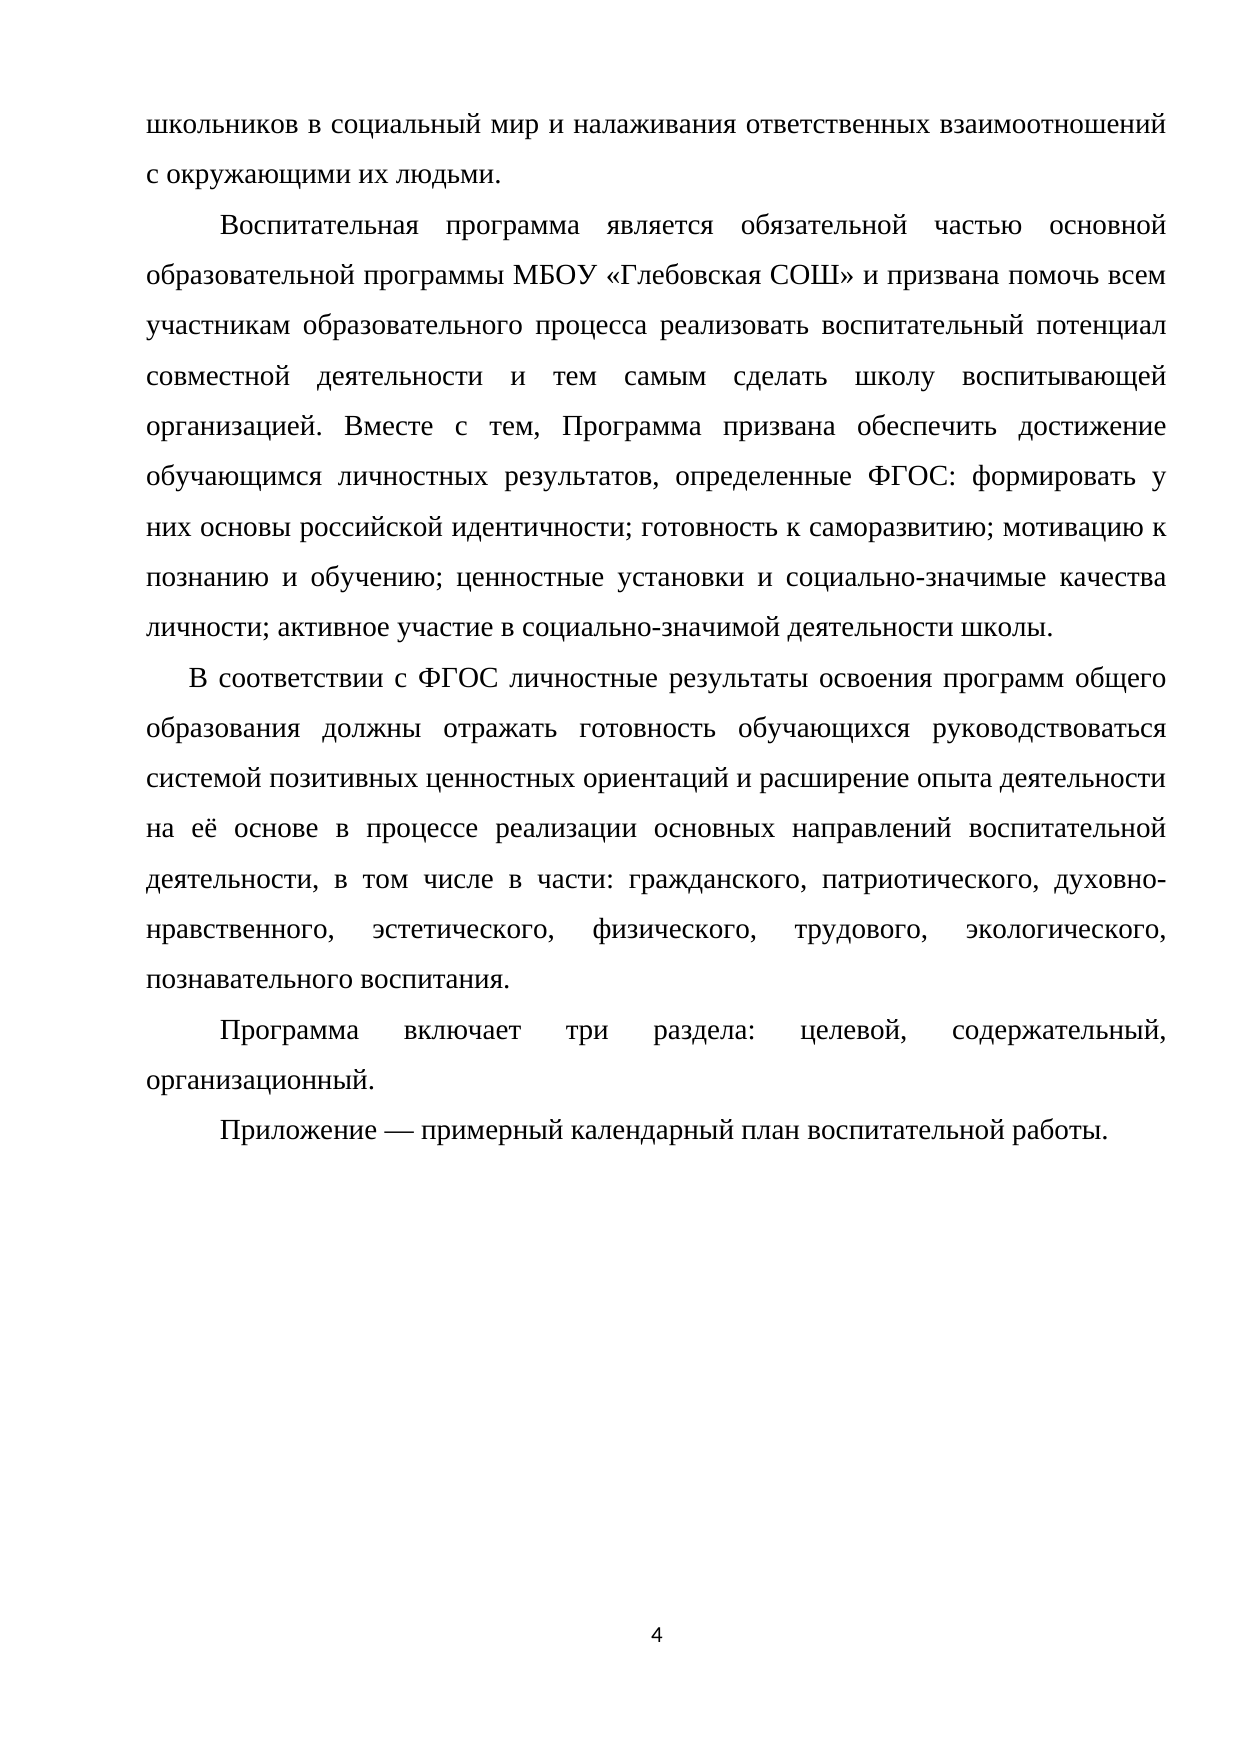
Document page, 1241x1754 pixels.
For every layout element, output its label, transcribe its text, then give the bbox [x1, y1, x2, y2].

text В соответствии с ФГОС личностные результаты освоения программ общего образования должны отражать готовность обучающихся руководствоваться системой позитивных ценностных ориентаций и расширение опыта деятельности на её основе в процессе реализации основных направлений воспитательной деятельности, в том числе в части: гражданского, патриотического, духовно-нравственного, эстетического, физического, трудового, экологического, познавательного воспитания. [146, 660, 1167, 995]
text Воспитательная программа является обязательной частью основной образовательной программы МБОУ «Глебовская СОШ» и призвана помочь всем участникам образовательного процесса реализовать воспитательный потенциал совместной деятельности и тем самым сделать школу воспитывающей организацией. Вместе с тем, Программа призвана обеспечить достижение обучающимся личностных результатов, определенные ФГОС: формировать у них основы российской идентичности; готовность к саморазвитию; мотивацию к познанию и обучению; ценностные установки и социально-значимые качества личности; активное участие в социально-значимой деятельности школы. [146, 207, 1167, 643]
text Приложение — примерный календарный план воспитательной работы. [146, 1112, 1167, 1146]
text Программа включает три раздела: целевой, содержательный, организационный. [146, 1012, 1167, 1096]
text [146, 106, 1167, 190]
